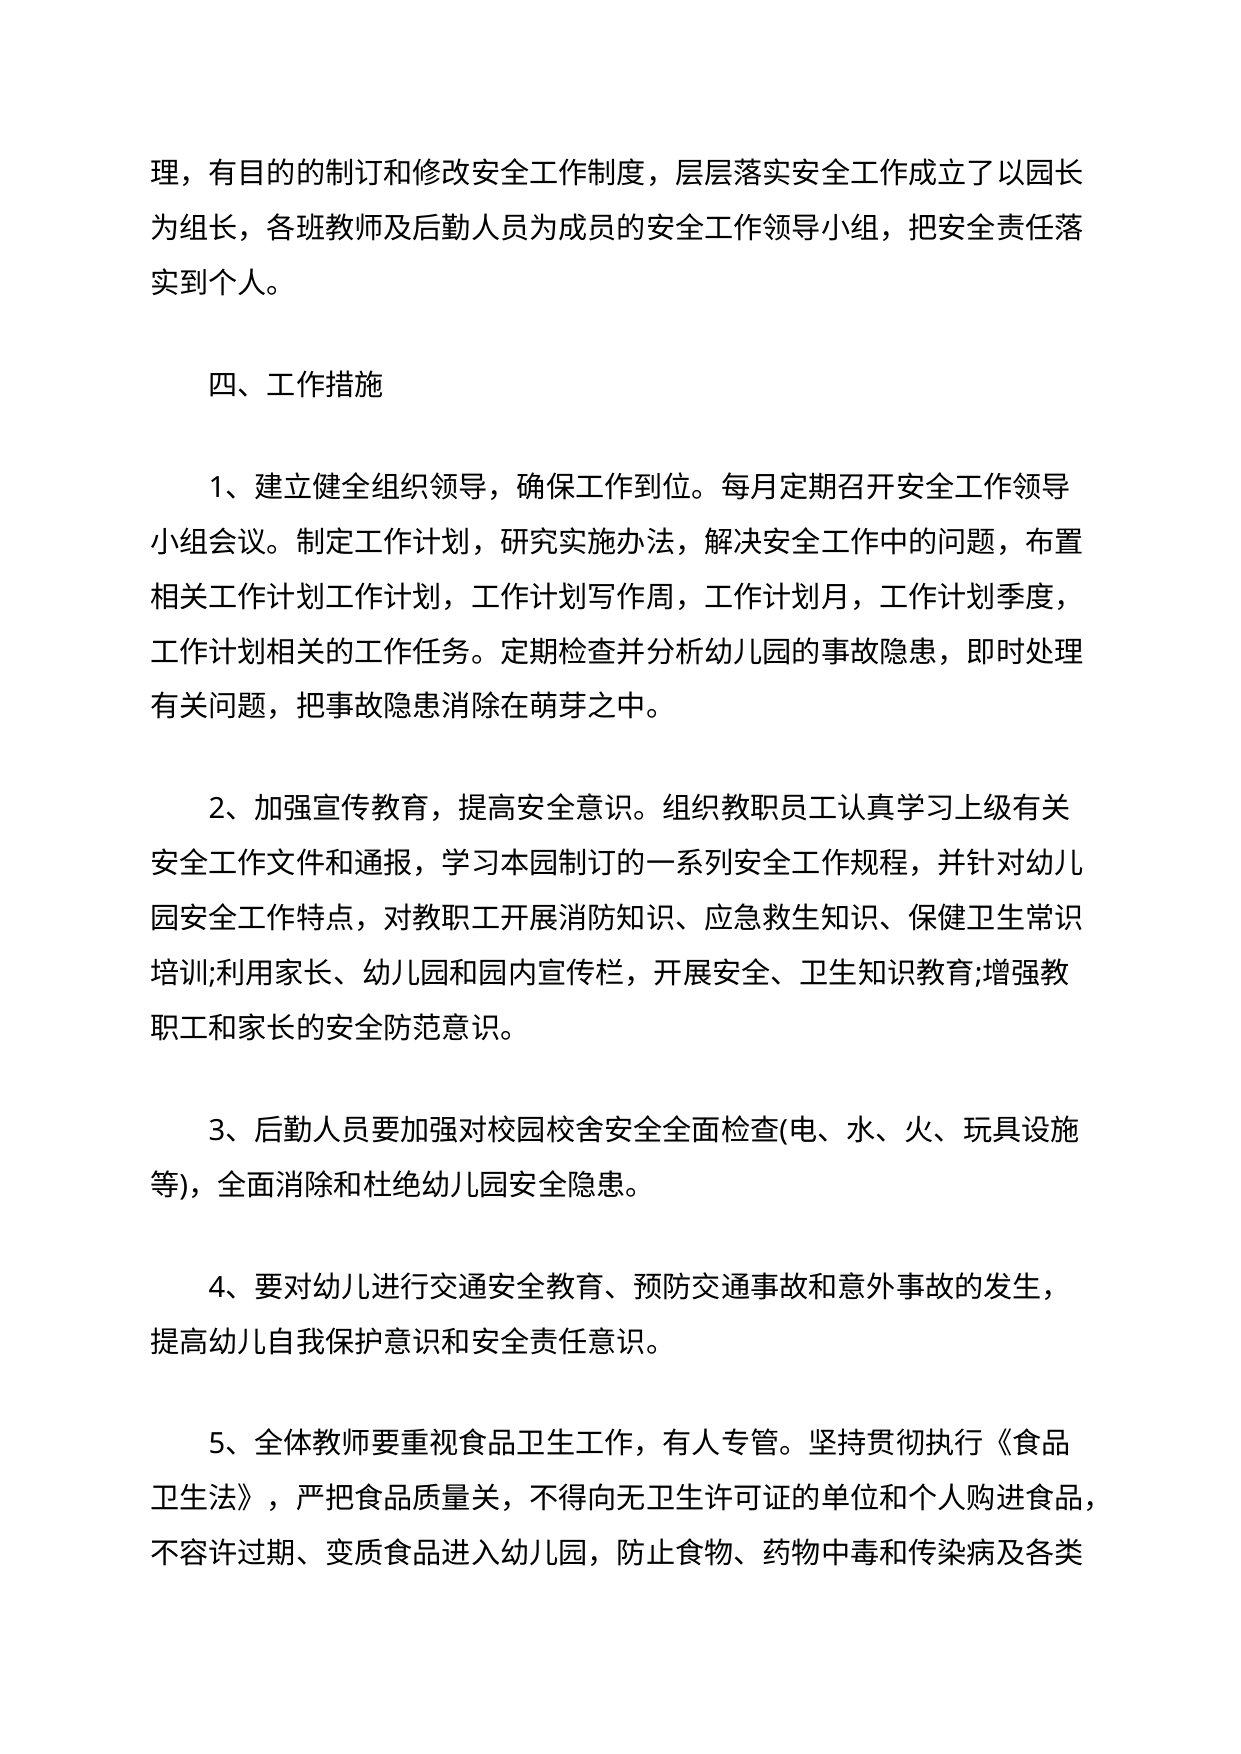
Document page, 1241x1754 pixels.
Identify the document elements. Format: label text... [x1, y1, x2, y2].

text 2、加强宣传教育，提高安全意识。组织教职员工认真学习上级有关安全工作文件和通报，学习本园制订的一系列安全工作规程，并针对幼儿园安全工作特点，对教职工开展消防知识、应急救生知识、保健卫生常识培训;利用家长、幼儿园和园内宣传栏，开展安全、卫生知识教育;增强教职工和家长的安全防范意识。 [150, 785, 1090, 1047]
text 3、后勤人员要加强对校园校舍安全全面检查(电、水、火、玩具设施等)，全面消除和杜绝幼儿园安全隐患。 [150, 1106, 1090, 1204]
text 四、工作措施 [150, 362, 1090, 404]
text 4、要对幼儿进行交通安全教育、预防交通事故和意外事故的发生，提高幼儿自我保护意识和安全责任意识。 [150, 1263, 1090, 1361]
text 1、建立健全组织领导，确保工作到位。每月定期召开安全工作领导小组会议。制定工作计划，研究实施办法，解决安全工作中的问题，布置相关工作计划工作计划，工作计划写作周，工作计划月，工作计划季度，工作计划相关的工作任务。定期检查并分析幼儿园的事故隐患，即时处理有关问题，把事故隐患消除在萌芽之中。 [150, 463, 1090, 725]
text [150, 150, 1090, 302]
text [150, 1420, 1090, 1572]
